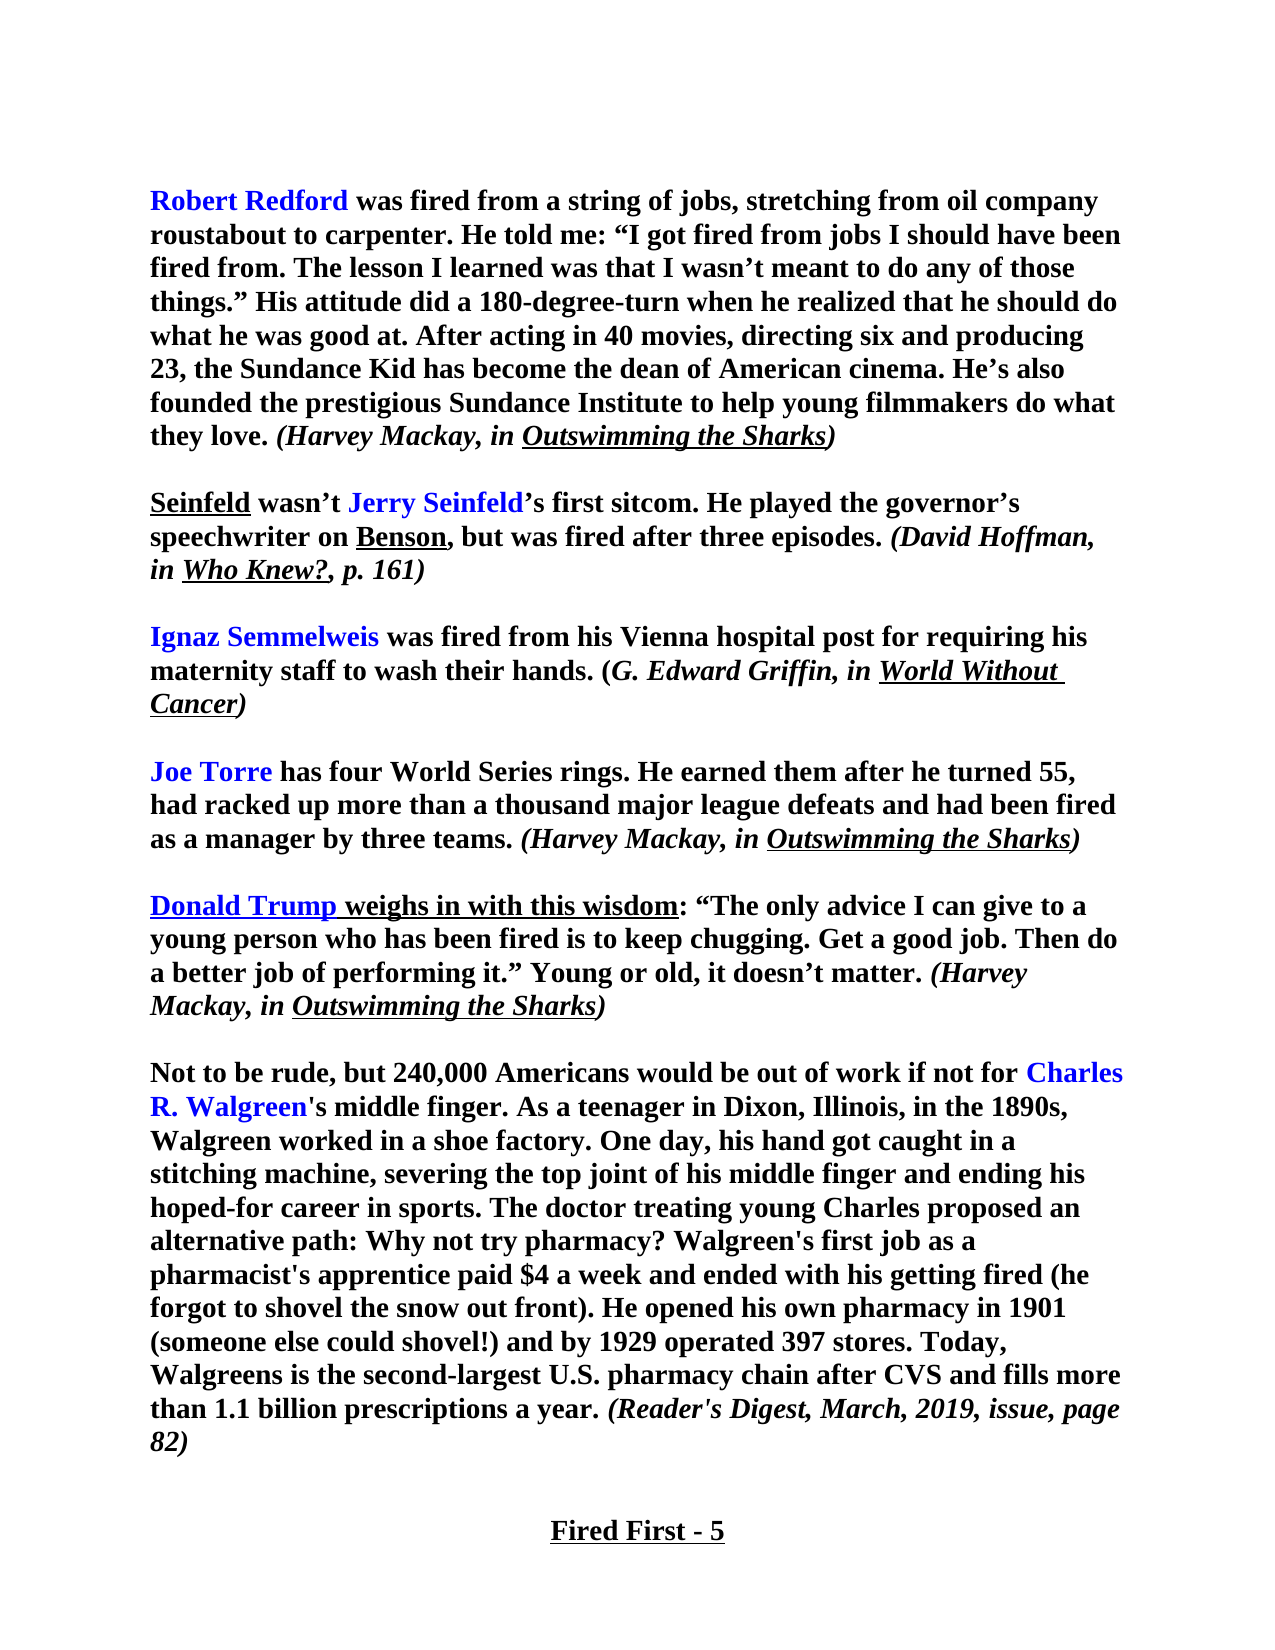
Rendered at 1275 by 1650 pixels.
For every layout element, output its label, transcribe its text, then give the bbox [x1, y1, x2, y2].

text Not to be rude, but 240,000 Americans would be out of work if not for Charles R. Walgreen's middle finger. As a teenager in Dixon, Illinois, in the 1890s, Walgreen worked in a shoe factory. One day, his hand got caught in a stitching machine, severing the top joint of his middle finger and ending his hoped-for career in sports. The doctor treating young Charles proposed an alternative path: Why not try pharmacy? Walgreen's first job as a pharmacist's apprentice paid $4 a week and ended with his getting fired (he forgot to shovel the snow out front). He opened his own pharmacy in 1901 (someone else could shovel!) and by 1929 operated 397 stores. Today, Walgreens is the second-largest U.S. pharmacy chain after CVS and fills more than 1.1 billion prescriptions a year. (Reader's Digest, March, 2019, issue, page 82) [150, 1056, 1125, 1458]
text Donald Trump weighs in with this wisdom: “The only advice I can give to a young person who has been fired is to keep chugging. Get a good job. Then do a better job of performing it.” Young or old, it doesn’t matter. (Harvey Mackay, in Outswimming the Sharks) [150, 888, 1125, 1022]
text Joe Torre has four World Series rings. He earned them after he turned 55, had racked up more than a thousand major league defeats and had been fired as a manager by three teams. (Harvey Mackay, in Outswimming the Sharks) [150, 754, 1125, 854]
text Ignaz Semmelweis was fired from his Vienna hospital post for requiring his maternity staff to wash their hands. (G. Edward Griffin, in World Without Cancer) [150, 619, 1125, 720]
text Robert Redford was fired from a string of jobs, stretching from oil company roustabout to carpenter. He told me: “I got fired from jobs I should have been fired from. The lesson I learned was that I wasn’t meant to do any of those things.” His attitude did a 180-degree-turn when he realized that he should do what he was good at. After acting in 40 movies, directing six and producing 23, the Sundance Kid has become the dean of American cinema. He’s also founded the prestigious Sundance Institute to help young filmmakers do what they love. (Harvey Mackay, in Outswimming the Sharks) [150, 183, 1125, 452]
text Seinfeld wasn’t Jerry Seinfeld’s first sitcom. He played the governor’s speechwriter on Benson, but was fired after three episodes. (David Hoffman, in Who Knew?, p. 161) [150, 485, 1125, 586]
